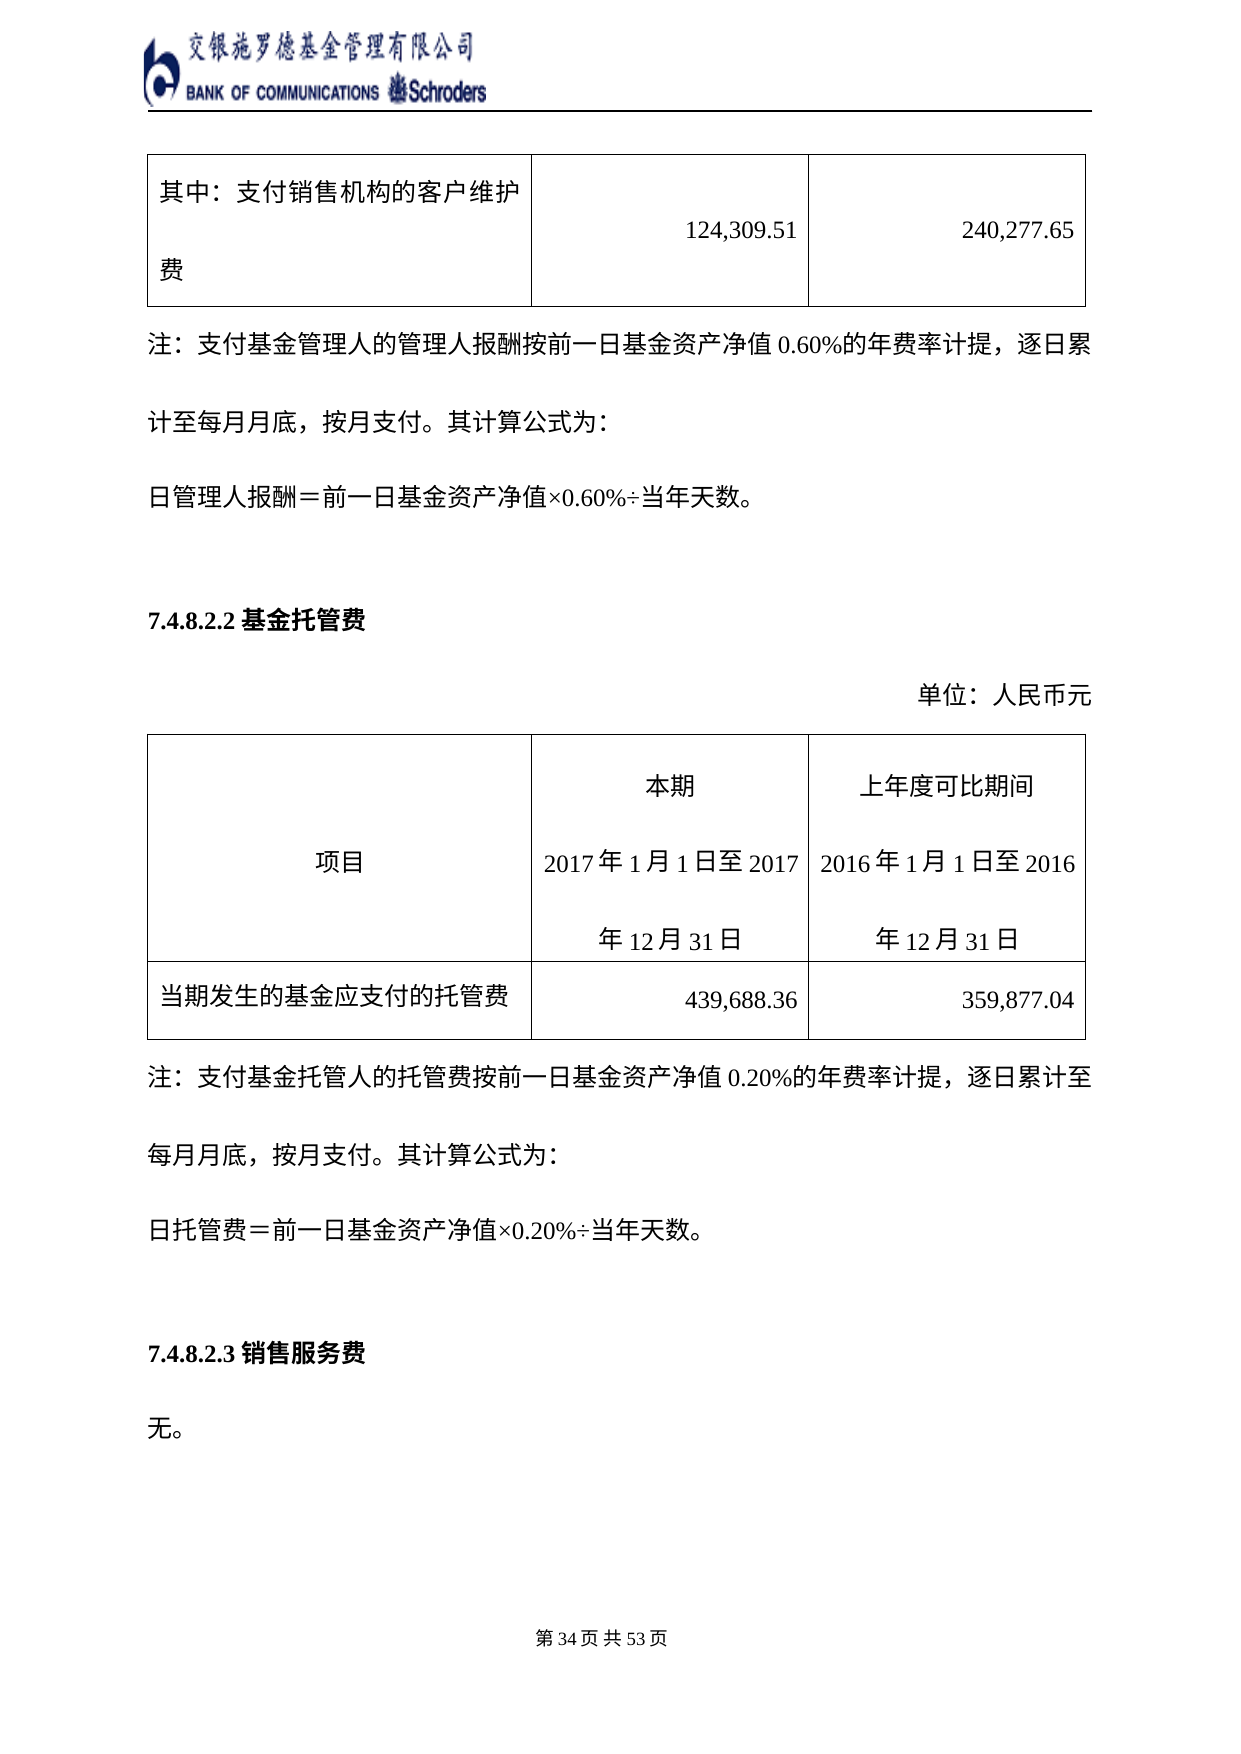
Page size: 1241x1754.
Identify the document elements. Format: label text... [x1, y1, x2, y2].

text 单位：人民币元 [149, 661, 1092, 726]
text 注：支付基金托管人的托管费按前一日基金资产净值0.20%的年费率计提，逐日累计至每月月底，按月支付。其计算公式为： [148, 1043, 1092, 1186]
table_cell 359,877.04 [809, 962, 1085, 1039]
text 注：支付基金管理人的管理人报酬按前一日基金资产净值0.60%的年费率计提，逐日累计至每月月底，按月支付。其计算公式为： [148, 310, 1092, 453]
table_cell 439,688.36 [532, 962, 808, 1039]
table_cell 240,277.65 [809, 155, 1085, 306]
table_cell 其中：支付销售机构的客户维护费 [148, 155, 531, 306]
table_cell 当期发生的基金应支付的托管费 [148, 962, 531, 1039]
picture [143, 31, 486, 107]
subtitle 7.4.8.2.3 销售服务费 [148, 1319, 1092, 1384]
table_header 上年度可比期间 2016年1月1日至2016年12月31日 [809, 735, 1085, 961]
table_cell 124,309.51 [532, 155, 808, 306]
text 日管理人报酬＝前一日基金资产净值×0.60%÷当年天数。 [148, 463, 1092, 528]
table_header 本期 2017年1月1日至2017年12月31日 [532, 735, 808, 961]
text 日托管费＝前一日基金资产净值×0.20%÷当年天数。 [148, 1196, 1092, 1261]
table_header 项目 [148, 735, 531, 961]
text 无。 [148, 1394, 1092, 1459]
subtitle 7.4.8.2.2 基金托管费 [148, 586, 1092, 651]
